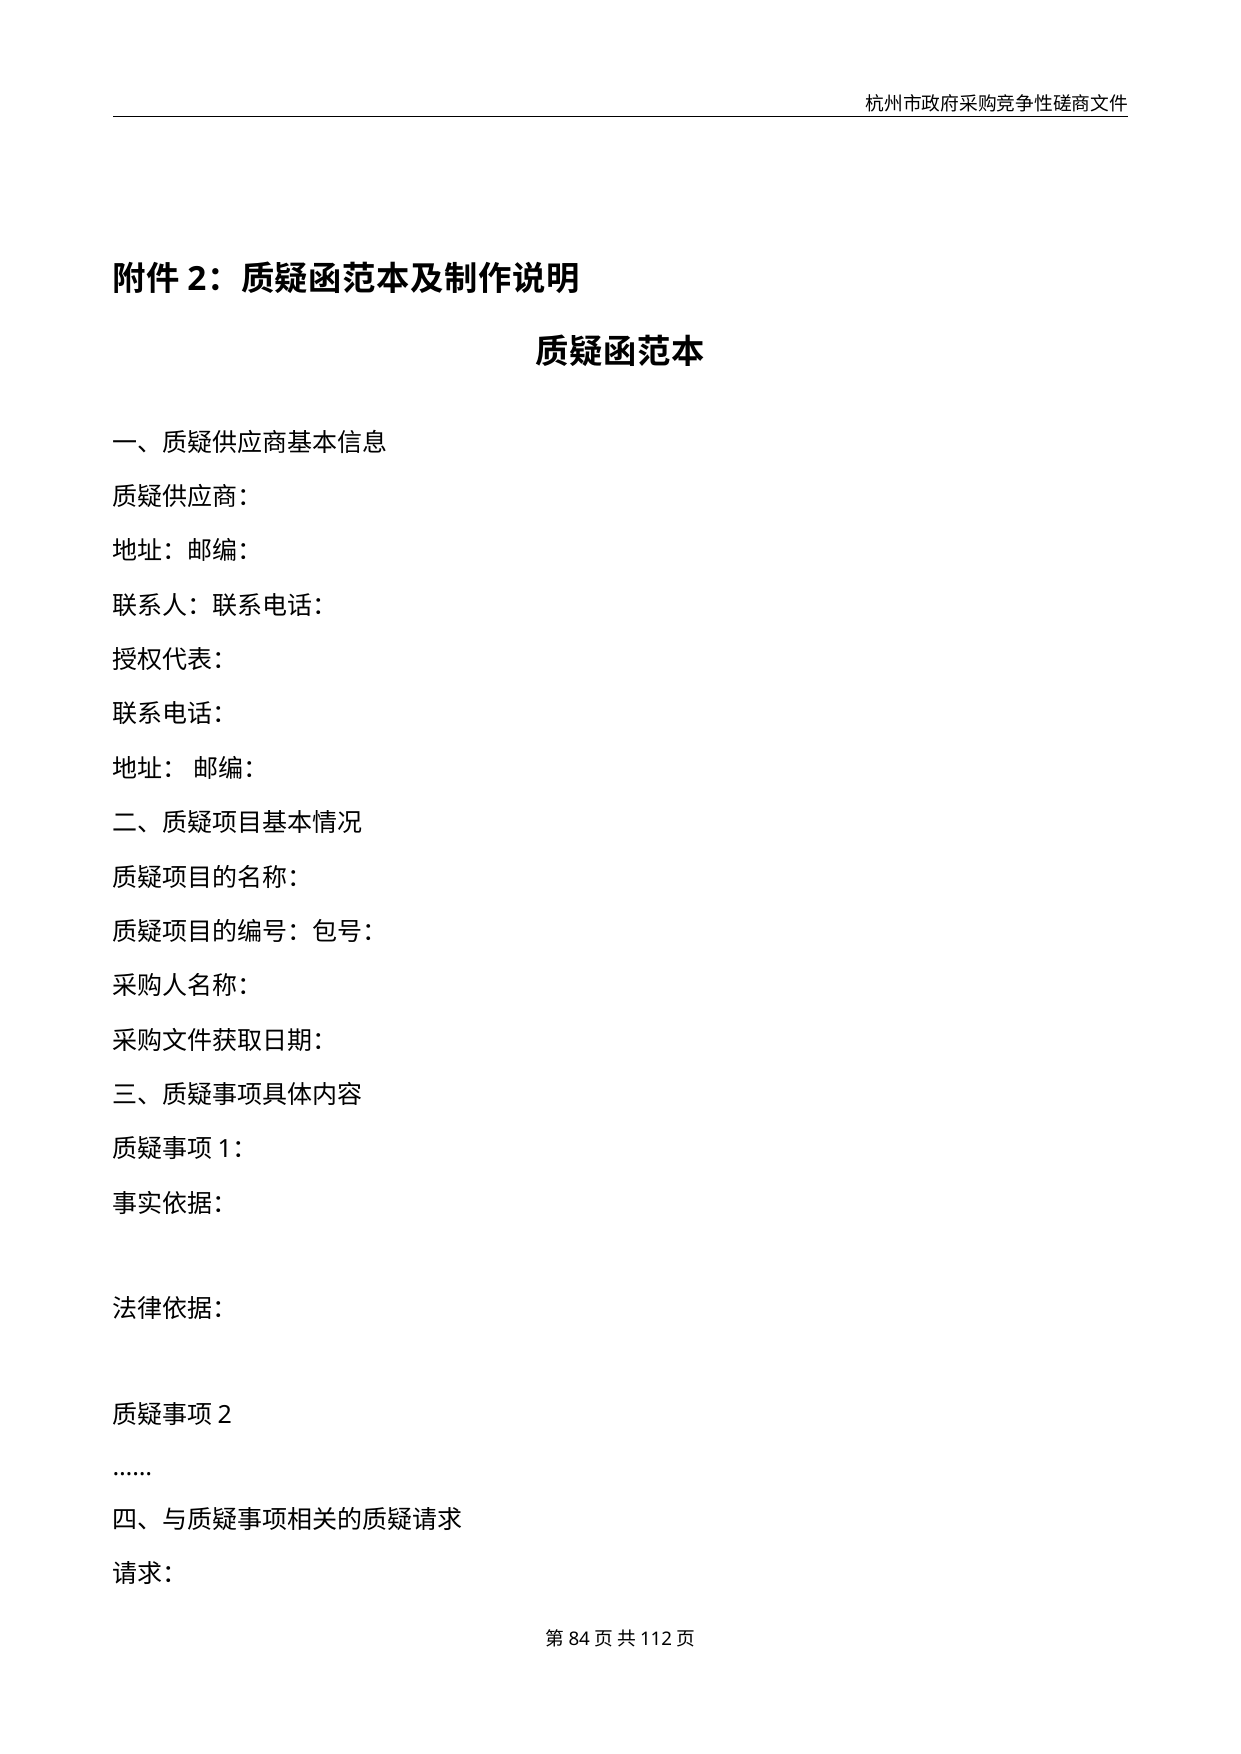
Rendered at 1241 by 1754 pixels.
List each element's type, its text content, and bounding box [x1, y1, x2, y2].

text 质疑供应商： [112, 476, 1128, 513]
text 联系电话： [112, 694, 1128, 730]
text 一、质疑供应商基本信息 [112, 422, 1128, 458]
text 授权代表： [112, 639, 1128, 676]
text 三、质疑事项具体内容 [112, 1074, 1128, 1111]
text 采购文件获取日期： [112, 1020, 1128, 1056]
text 质疑项目的编号：包号： [112, 911, 1128, 948]
text 质疑项目的名称： [112, 857, 1128, 893]
text 事实依据： [112, 1183, 1128, 1219]
text …… [112, 1448, 1128, 1482]
text 请求： [112, 1554, 1128, 1590]
text 四、与质疑事项相关的质疑请求 [112, 1499, 1128, 1536]
text 附件2：质疑函范本及制作说明 [112, 252, 1128, 301]
text 质疑函范本 [112, 325, 1128, 373]
text 地址： 邮编： [112, 748, 1128, 784]
text 质疑事项1： [112, 1129, 1128, 1165]
text 质疑事项2 [112, 1394, 1128, 1430]
text 地址：邮编： [112, 531, 1128, 567]
text 法律依据： [112, 1289, 1128, 1325]
text 采购人名称： [112, 966, 1128, 1002]
text 联系人：联系电话： [112, 585, 1128, 621]
text 二、质疑项目基本情况 [112, 803, 1128, 839]
